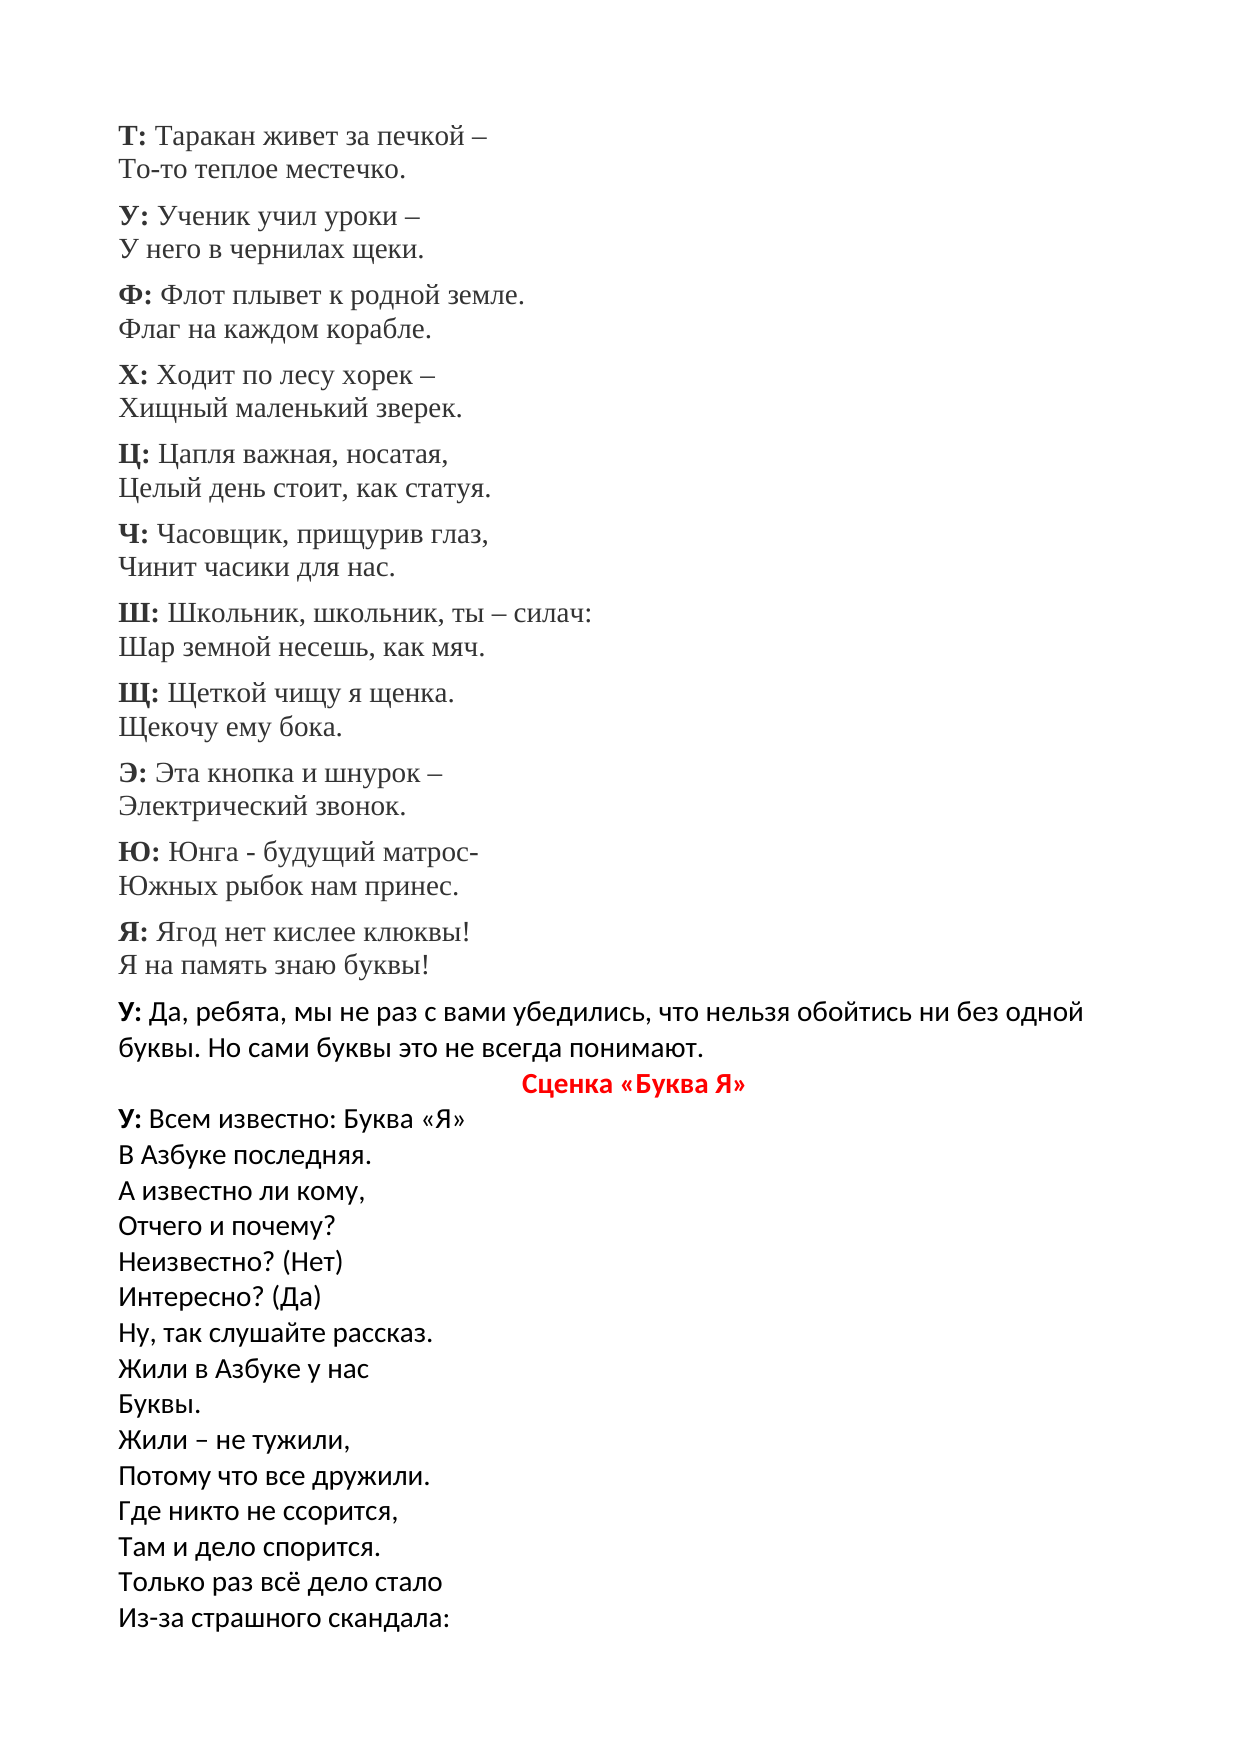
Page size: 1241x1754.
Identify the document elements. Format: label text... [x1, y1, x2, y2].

text Сценка «Буква Я» [118, 1065, 1152, 1100]
text Ч: Часовщик, прищурив глаз, Чинит часики для нас. [118, 516, 1152, 583]
text Т: Таракан живет за печкой – То-то теплое местечко. [118, 118, 1152, 185]
text Щ: Щеткой чищу я щенка. Щекочу ему бока. [118, 675, 1152, 742]
text Ф: Флот плывет к родной земле. Флаг на каждом корабле. [118, 277, 1152, 344]
text У: Ученик учил уроки – У него в чернилах щеки. [118, 198, 1152, 265]
text Э: Эта кнопка и шнурок – Электрический звонок. [118, 755, 1152, 822]
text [118, 1100, 1152, 1635]
text Х: Ходит по лесу хорек – Хищный маленький зверек. [118, 357, 1152, 424]
text Ш: Школьник, школьник, ты – силач: Шар земной несешь, как мяч. [118, 596, 1152, 663]
text Ю: Юнга - будущий матрос- Южных рыбок нам принес. [118, 834, 1152, 901]
text Ц: Цапля важная, носатая, Целый день стоит, как статуя. [118, 436, 1152, 503]
text У: Да, ребята, мы не раз с вами убедились, что нельзя обойтись ни без одной буквы. Но сами буквы это не всегда понимают. [118, 993, 1152, 1065]
text Я: Ягод нет кислее клюквы! Я на память знаю буквы! [118, 914, 1152, 981]
